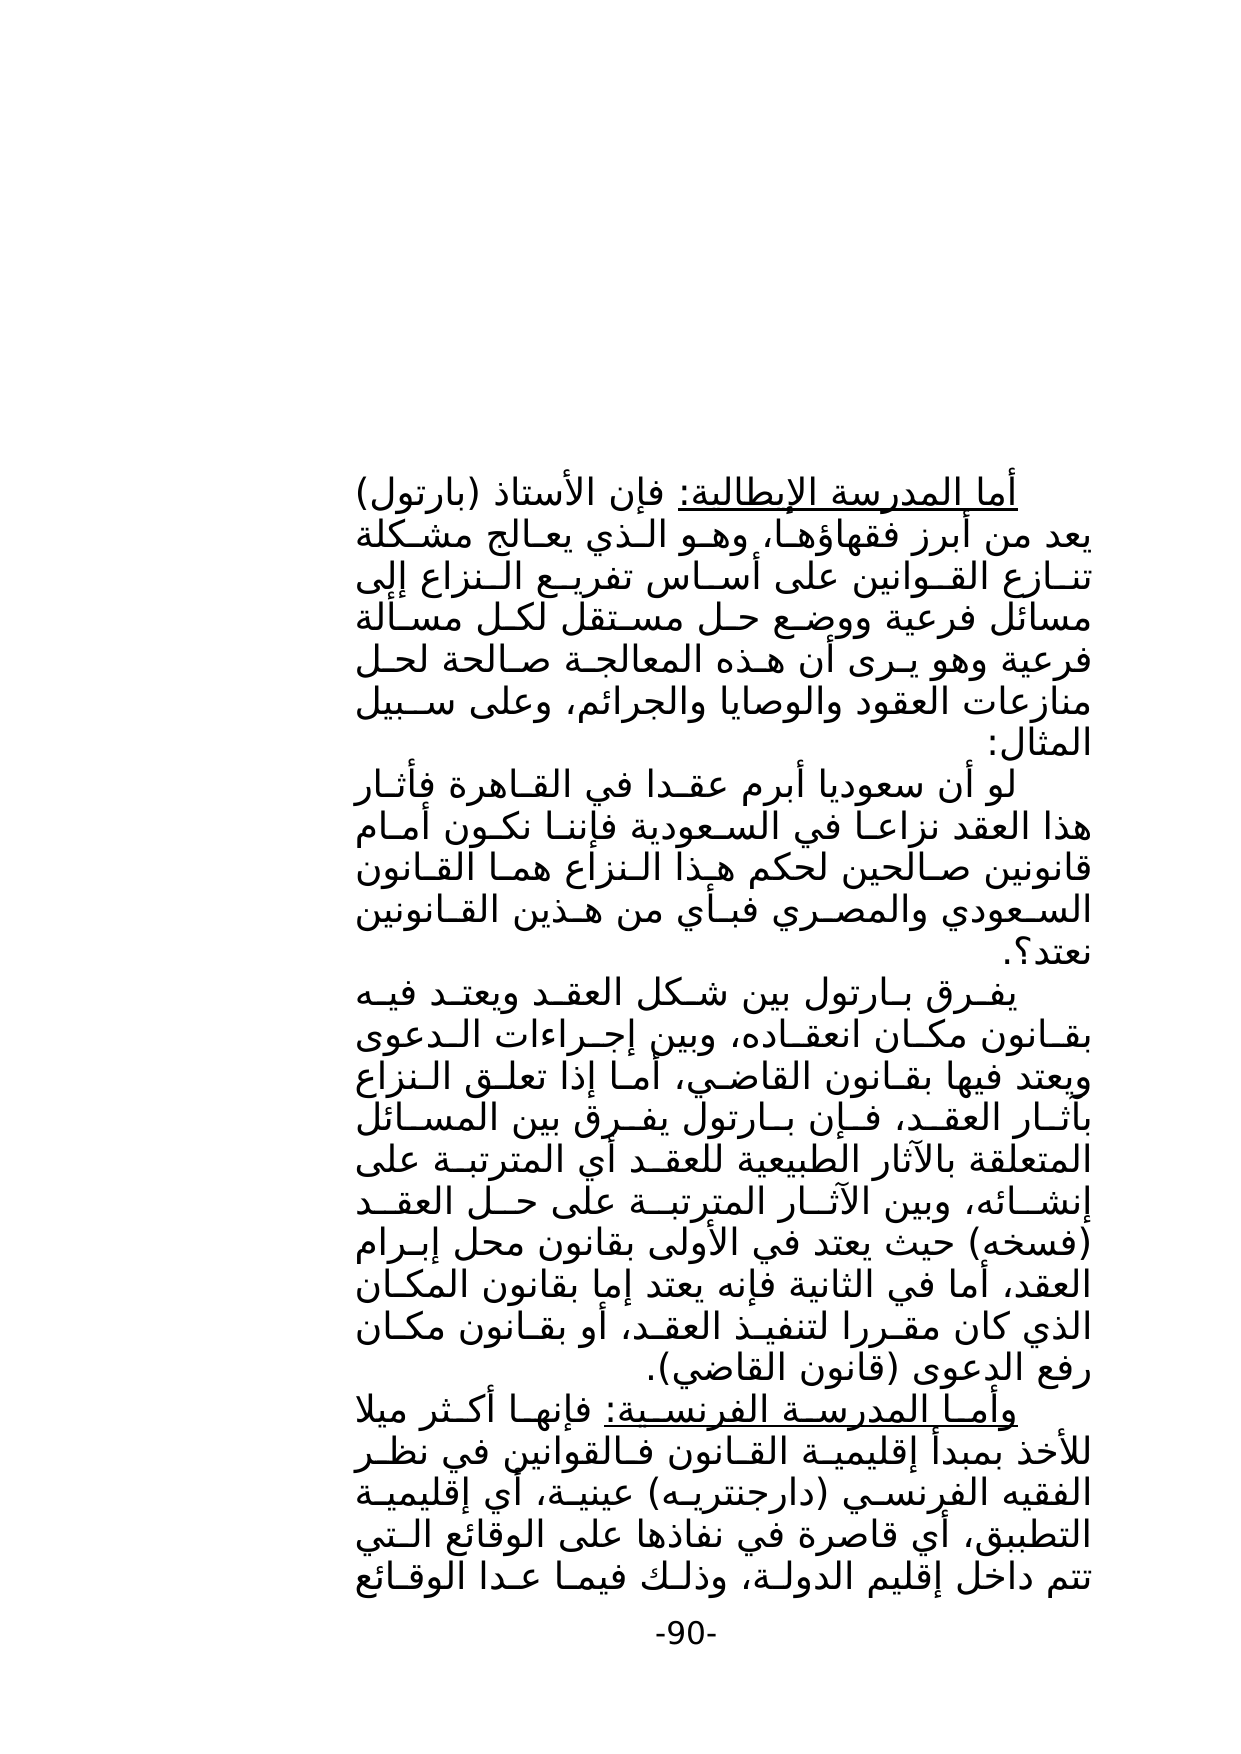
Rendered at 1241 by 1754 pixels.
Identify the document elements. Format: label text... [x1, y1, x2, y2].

text يفرق بارتول بين شكل العقد ويعتد فيه بقانون مكان انعقاده، وبين إجراءات الدعوى ويعتد فيها بقانون القاضي، أما إذا تعلق النزاع بآثار العقد، فإن بارتول يفرق بين المسائل المتعلقة بالآثار الطبيعية للعقد أي المترتبة على إنشائه، وبين الآثار المترتبة على حل العقد (فسخه) حيث يعتد في الأولى بقانون محل إبرام العقد، أما في الثانية فإنه يعتد إما بقانون المكان الذي كان مقررا لتنفيذ العقد، أو بقانون مكان رفع الدعوى (قانون القاضي). [354, 972, 1092, 1389]
text أما المدرسة الإيطالية: فإن الأستاذ (بارتول) يعد من أبرز فقهاؤها، وهو الذي يعالج مشكلة تنازع القوانين على أساس تفريع النزاع إلى مسائل فرعية ووضع حل مستقل لكل مسألة فرعية وهو يرى أن هذه المعالجة صالحة لحل منازعات العقود والوصايا والجرائم، وعلى سبيل المثال: [354, 472, 1092, 764]
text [354, 1389, 1092, 1597]
text لو أن سعوديا أبرم عقدا في القاهرة فأثار هذا العقد نزاعا في السعودية فإننا نكون أمام قانونين صالحين لحكم هذا النزاع هما القانون السعودي والمصري فبأي من هذين القانونين نعتد؟. [354, 764, 1092, 972]
